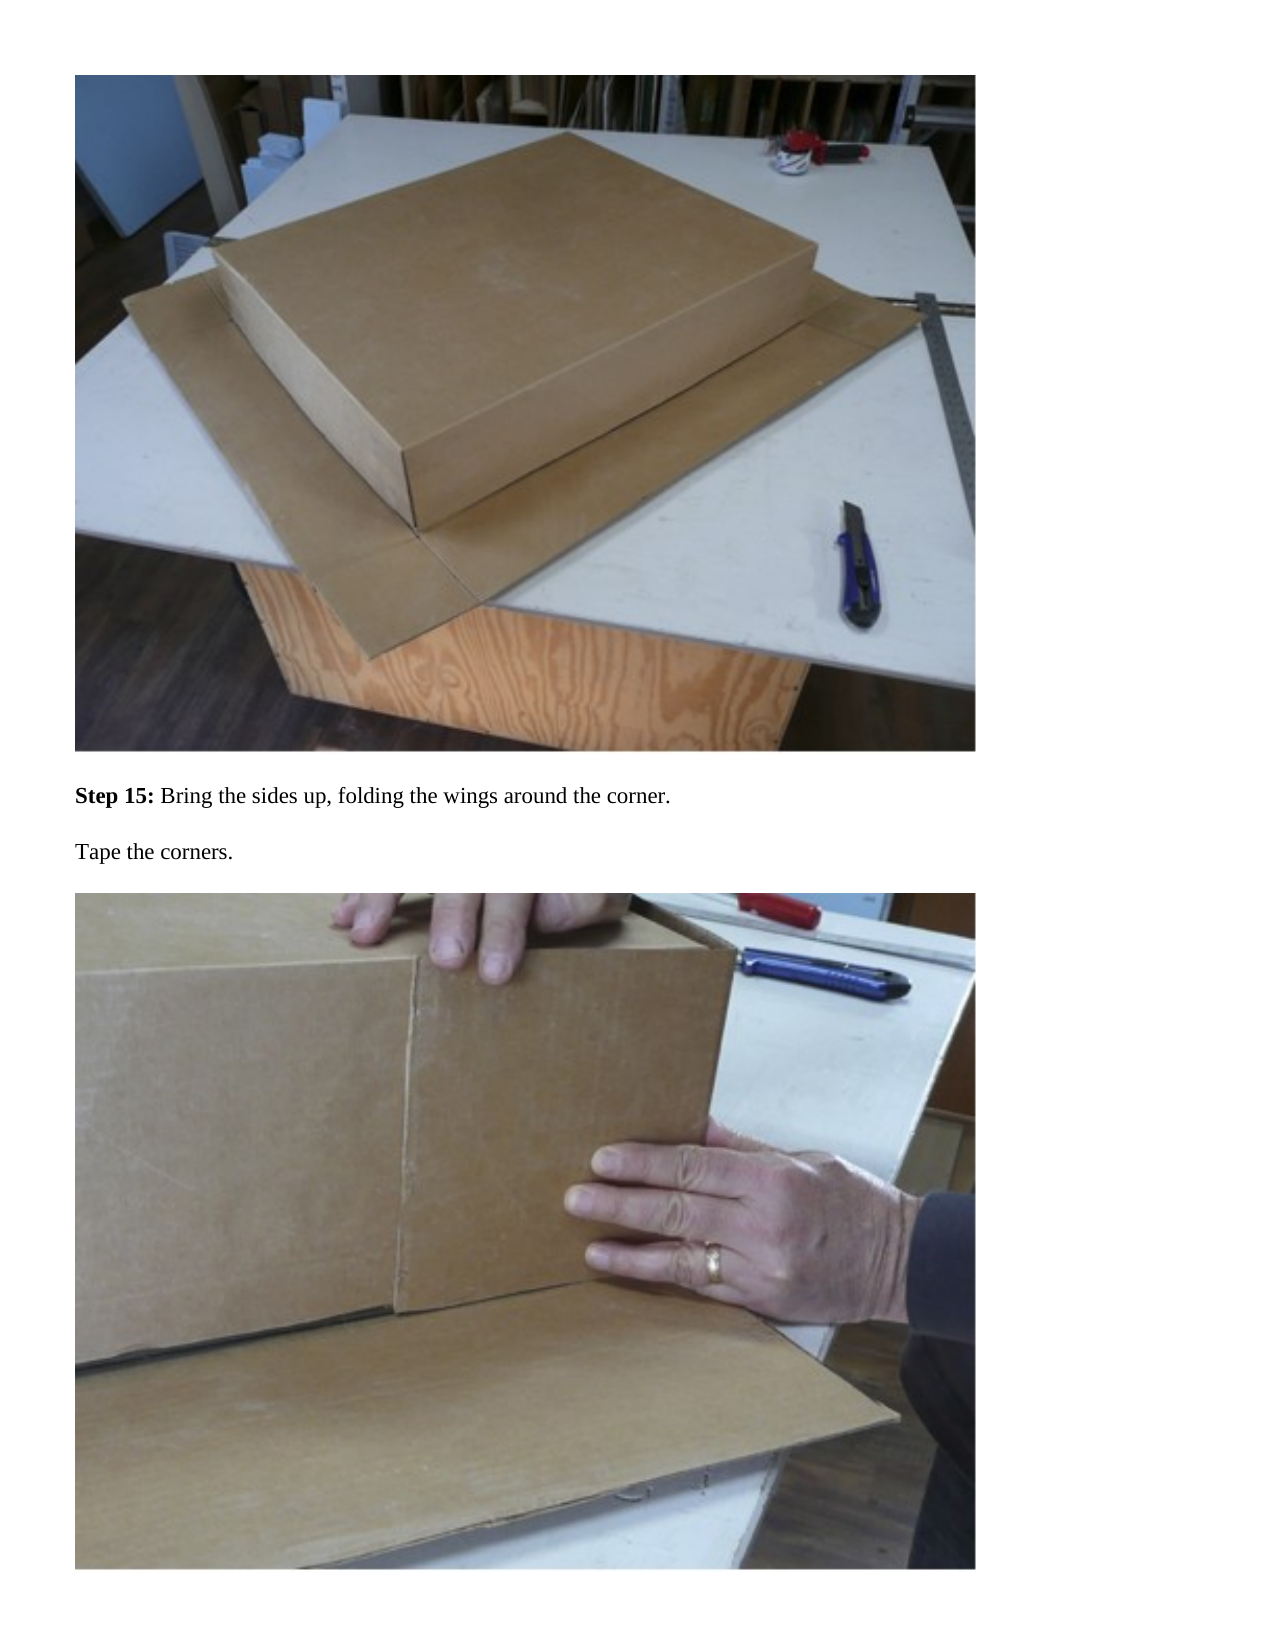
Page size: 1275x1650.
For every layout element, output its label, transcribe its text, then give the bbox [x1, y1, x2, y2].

picture [75, 75, 978, 754]
picture [75, 893, 978, 1572]
text Step 15: Bring the sides up, folding the wings around the corner. [75, 782, 1200, 809]
text Tape the corners. [75, 838, 1200, 864]
